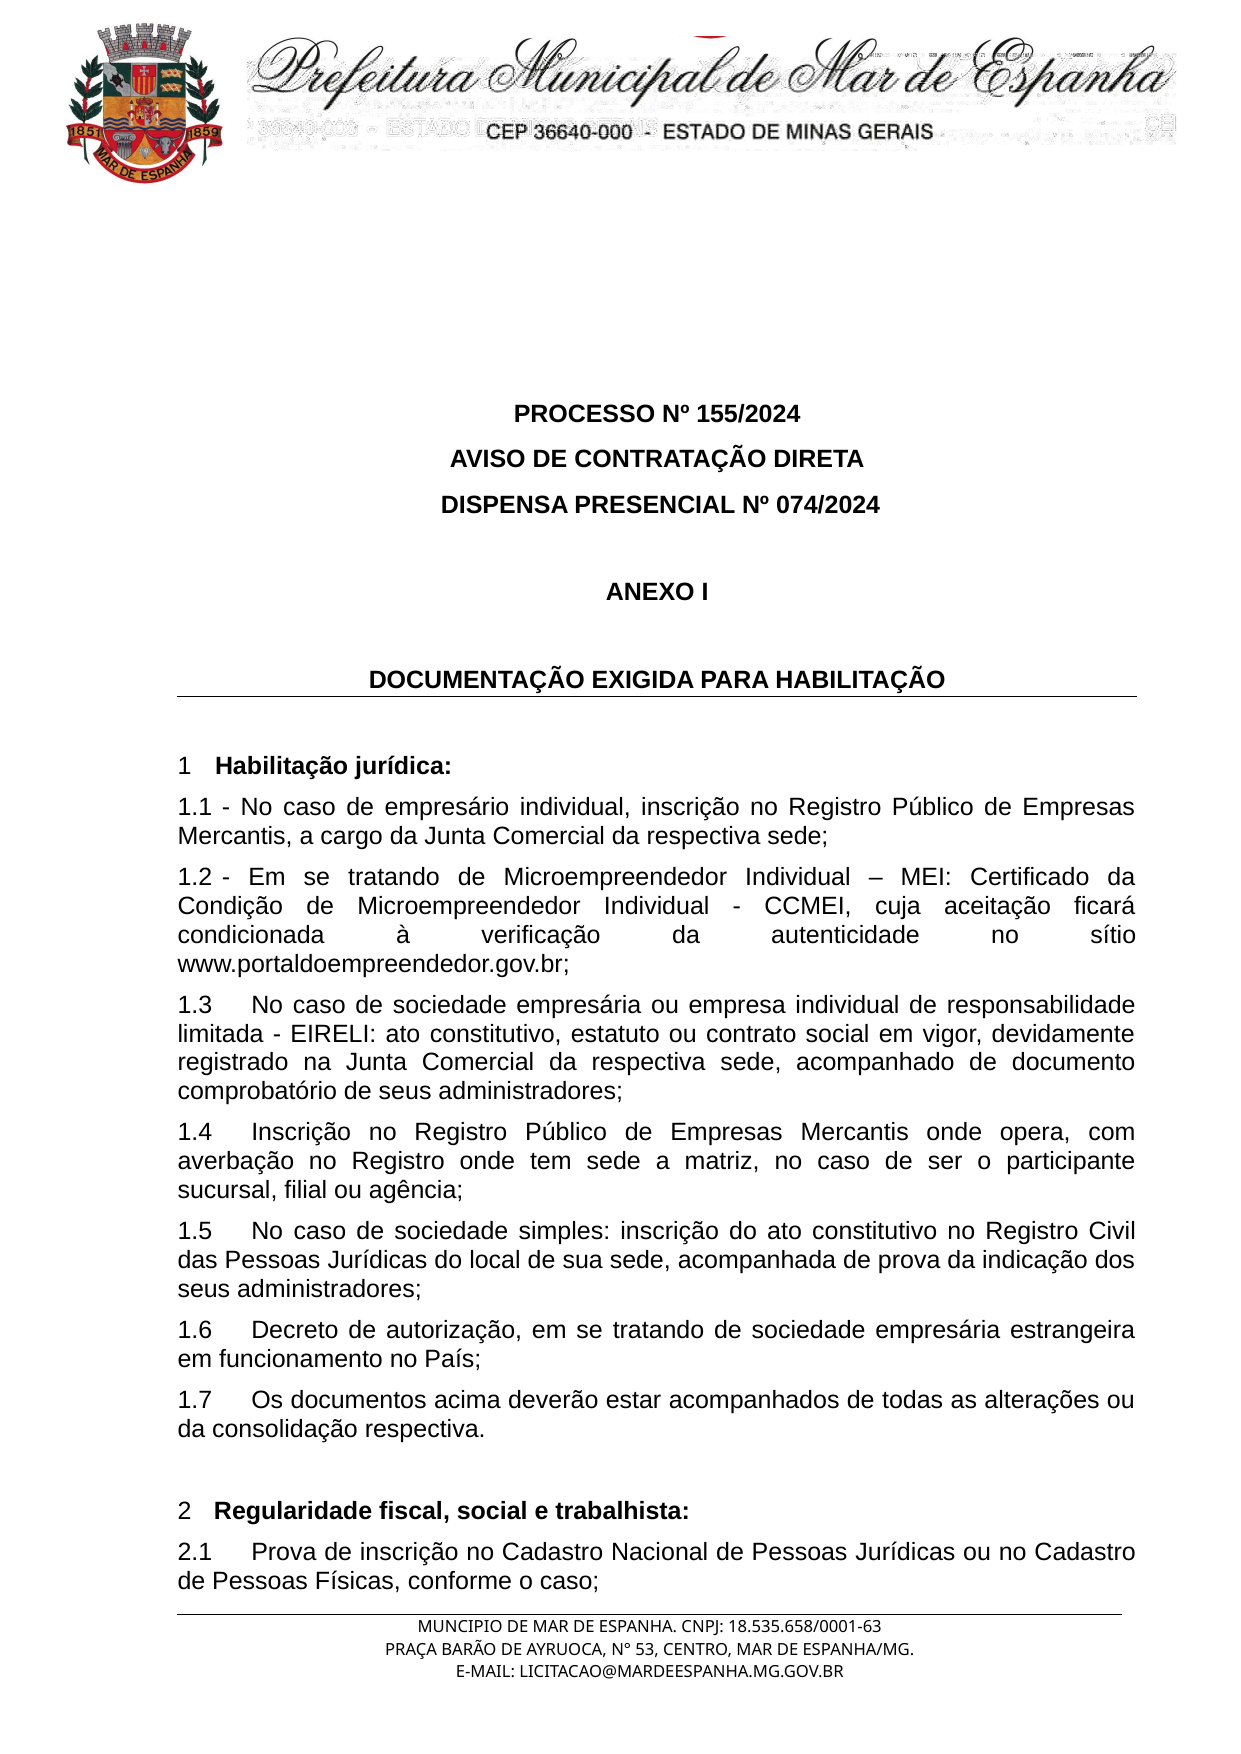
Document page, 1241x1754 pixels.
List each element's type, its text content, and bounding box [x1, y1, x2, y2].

list No caso de sociedade empresária ou empresa individual de responsabilidade limitada - EIRELI: ato constitutivo, estatuto ou contrato social em vigor, devidamente registrado na Junta Comercial da respectiva sede, acompanhado de documento comprobatório de seus administradores; [177, 990, 1137, 1105]
list - No caso de empresário individual, inscrição no Registro Público de Empresas Mercantis, a cargo da Junta Comercial da respectiva sede; [177, 792, 1137, 850]
list - Em se tratando de Microempreendedor Individual – MEI: Certificado da Condição de Microempreendedor Individual - CCMEI, cuja aceitação ficará condicionada à verificação da autenticidade no sítio www.portaldoempreendedor.gov.br; [177, 862, 1137, 977]
list Os documentos acima deverão estar acompanhados de todas as alterações ou da consolidação respectiva. [177, 1385, 1137, 1442]
text DISPENSA PRESENCIAL Nº 074/2024 [177, 490, 1137, 519]
list Inscrição no Registro Público de Empresas Mercantis onde opera, com averbação no Registro onde tem sede a matriz, no caso de ser o participante sucursal, filial ou agência; [177, 1117, 1137, 1204]
list Habilitação jurídica: [177, 751, 1137, 780]
list Decreto de autorização, em se tratando de sociedade empresária estrangeira em funcionamento no País; [177, 1315, 1137, 1372]
picture [246, 36, 1177, 151]
list No caso de sociedade simples: inscrição do ato constitutivo no Registro Civil das Pessoas Jurídicas do local de sua sede, acompanhada de prova da indicação dos seus administradores; [177, 1216, 1137, 1302]
list Prova de inscrição no Cadastro Nacional de Pessoas Jurídicas ou no Cadastro de Pessoas Físicas, conforme o caso; [177, 1537, 1137, 1595]
text PROCESSO Nº 155/2024 [177, 399, 1137, 428]
list Regularidade fiscal, social e trabalhista: [177, 1496, 1137, 1525]
text AVISO DE CONTRATAÇÃO DIRETA [177, 444, 1137, 473]
title DOCUMENTAÇÃO EXIGIDA PARA HABILITAÇÃO [177, 666, 1137, 696]
picture [57, 13, 231, 186]
title ANEXO I [177, 577, 1137, 605]
